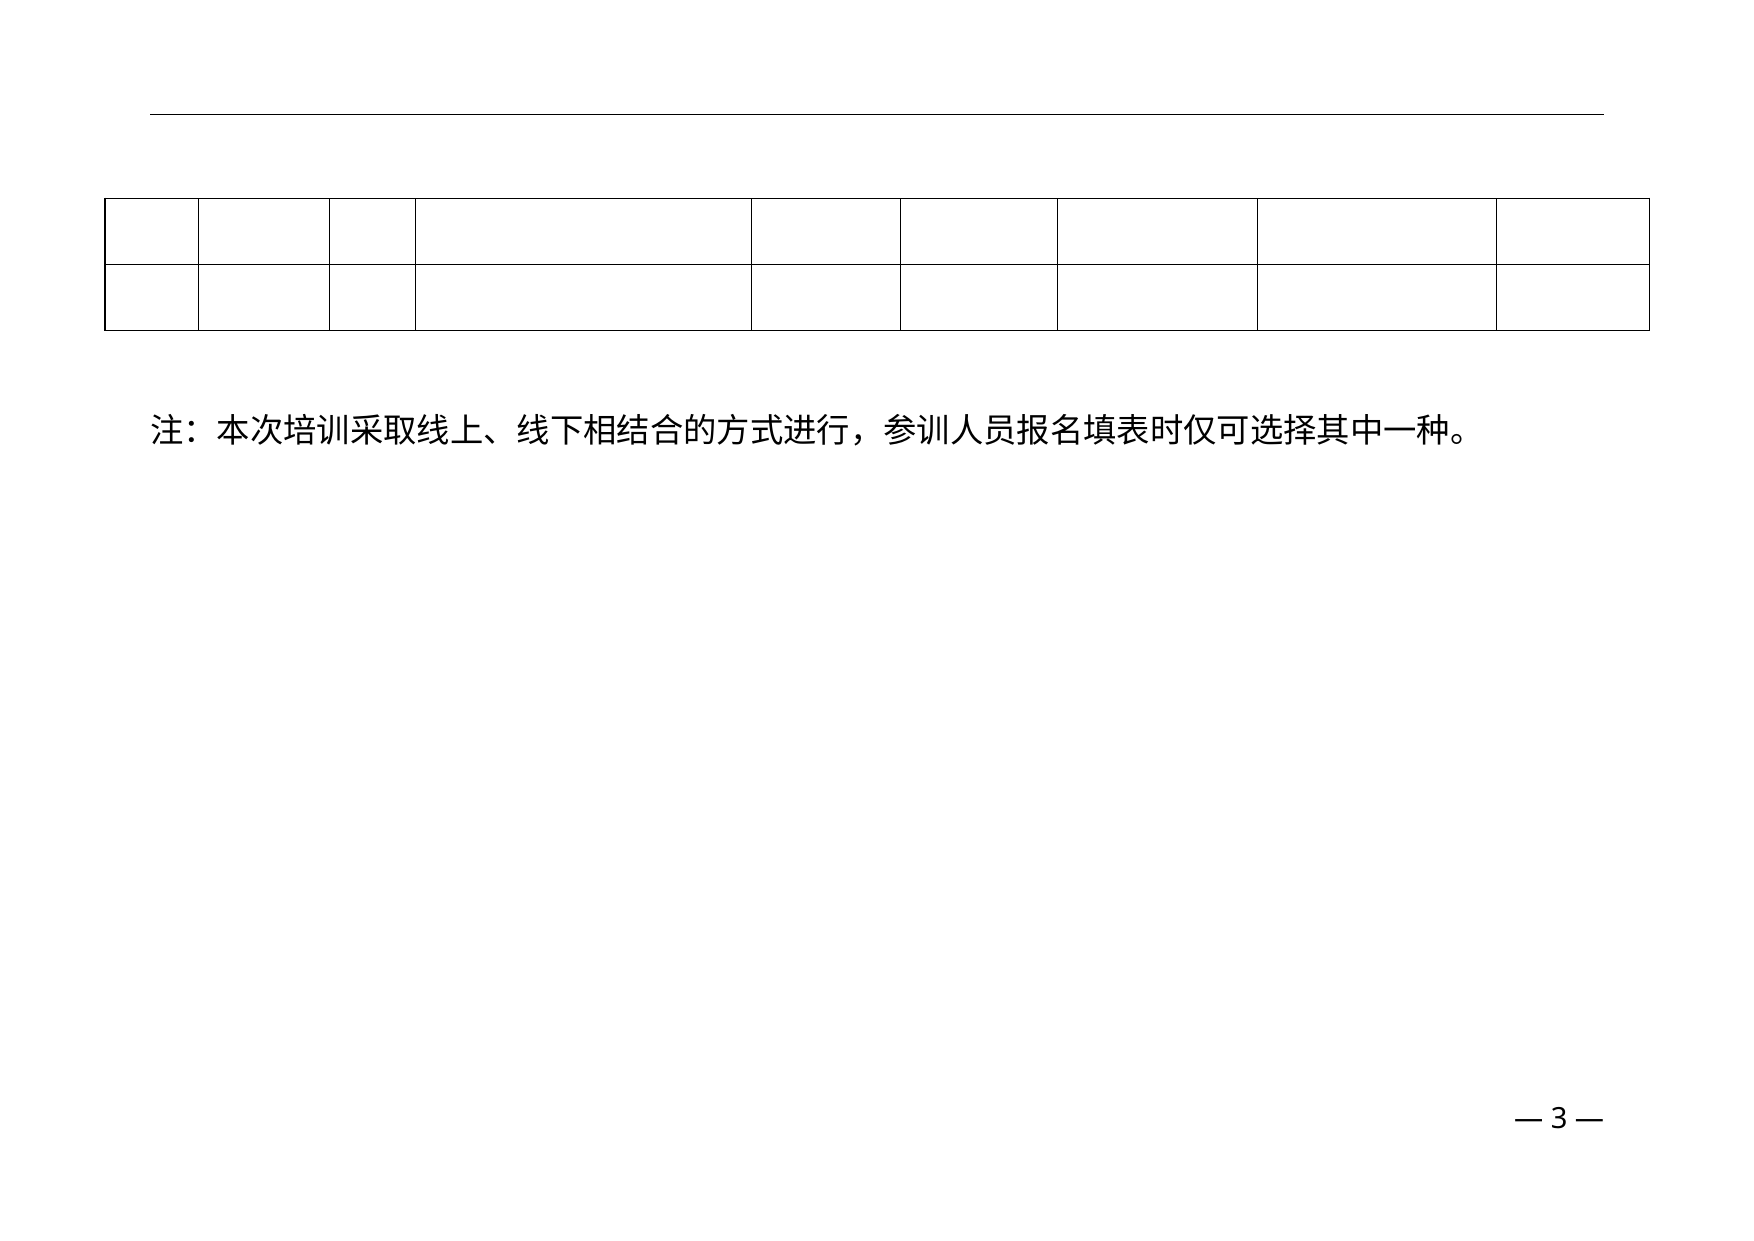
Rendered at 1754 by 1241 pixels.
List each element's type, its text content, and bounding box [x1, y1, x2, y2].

table_cell [1258, 199, 1496, 264]
table_cell [106, 265, 198, 330]
table_cell [330, 265, 415, 330]
table_cell [1258, 265, 1496, 330]
table_cell [1058, 199, 1257, 264]
table_cell [901, 265, 1057, 330]
table_cell [752, 199, 900, 264]
table_cell [199, 265, 329, 330]
table_cell [752, 265, 900, 330]
text 注：本次培训采取线上、线下相结合的方式进行，参训人员报名填表时仅可选择其中一种。 [150, 396, 1604, 461]
table_cell [901, 199, 1057, 264]
table_cell [1497, 265, 1649, 330]
table_cell [330, 199, 415, 264]
table_cell [106, 199, 198, 264]
table_cell [1058, 265, 1257, 330]
table_cell [416, 265, 751, 330]
table_cell [1497, 199, 1649, 264]
table_cell [416, 199, 751, 264]
table_cell [199, 199, 329, 264]
